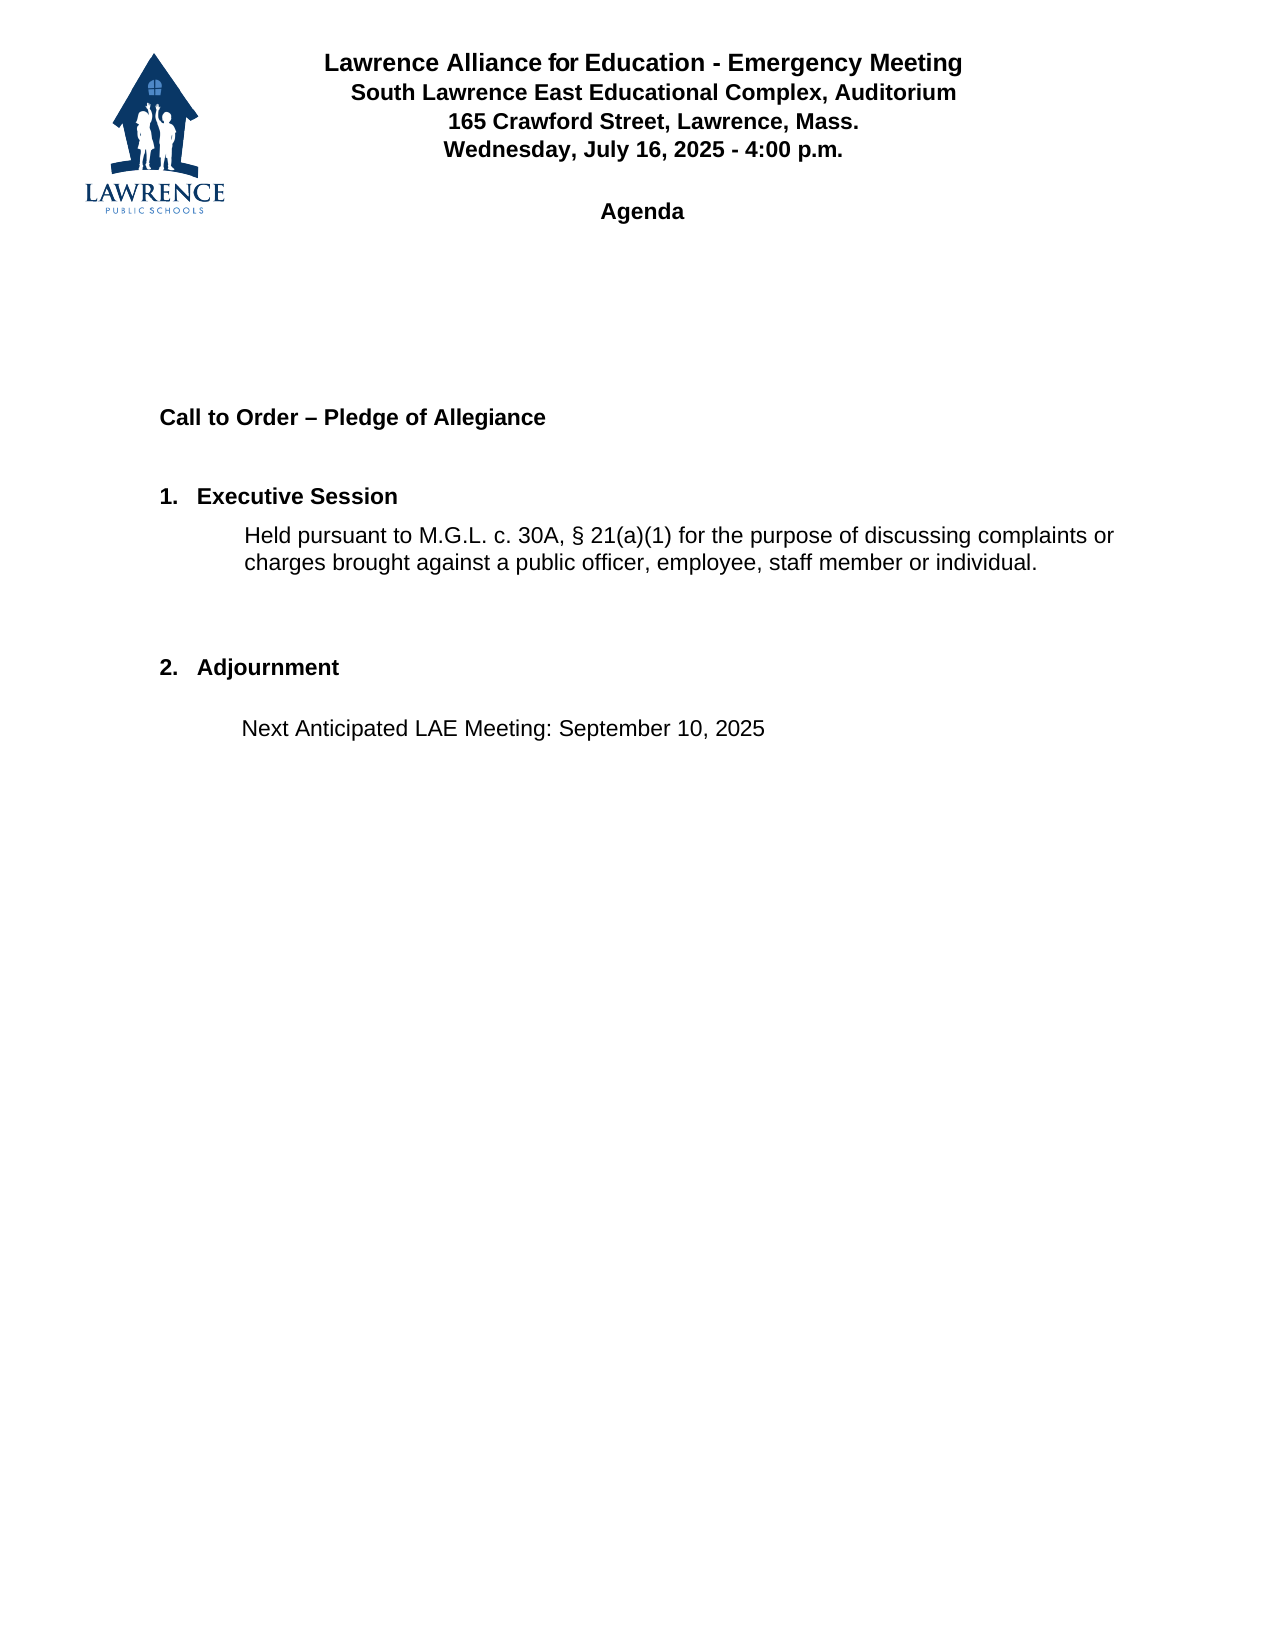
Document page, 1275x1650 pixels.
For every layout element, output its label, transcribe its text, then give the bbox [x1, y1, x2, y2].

subtitle Lawrence Alliance for Education - Emergency Meeting [236, 48, 1152, 77]
text Held pursuant to M.G.L. c. 30A, § 21(a)(1) for the purpose of discussing complaints or charges brought against a public officer, employee, staff member or individual. [244, 522, 1162, 575]
subtitle Adjournment [159, 654, 1162, 680]
text South Lawrence East Educational Complex, Auditorium 165 Crawford Street, Lawrence, Mass. [336, 79, 971, 134]
picture [65, 48, 236, 219]
subtitle Agenda [122, 198, 1162, 224]
subtitle Call to Order – Pledge of Allegiance [159, 404, 1162, 430]
subtitle Executive Session [159, 483, 1162, 509]
text Wednesday, July 16, 2025 - 4:00 p.m. [236, 137, 1152, 163]
text Next Anticipated LAE Meeting: September 10, 2025 [241, 715, 1162, 742]
